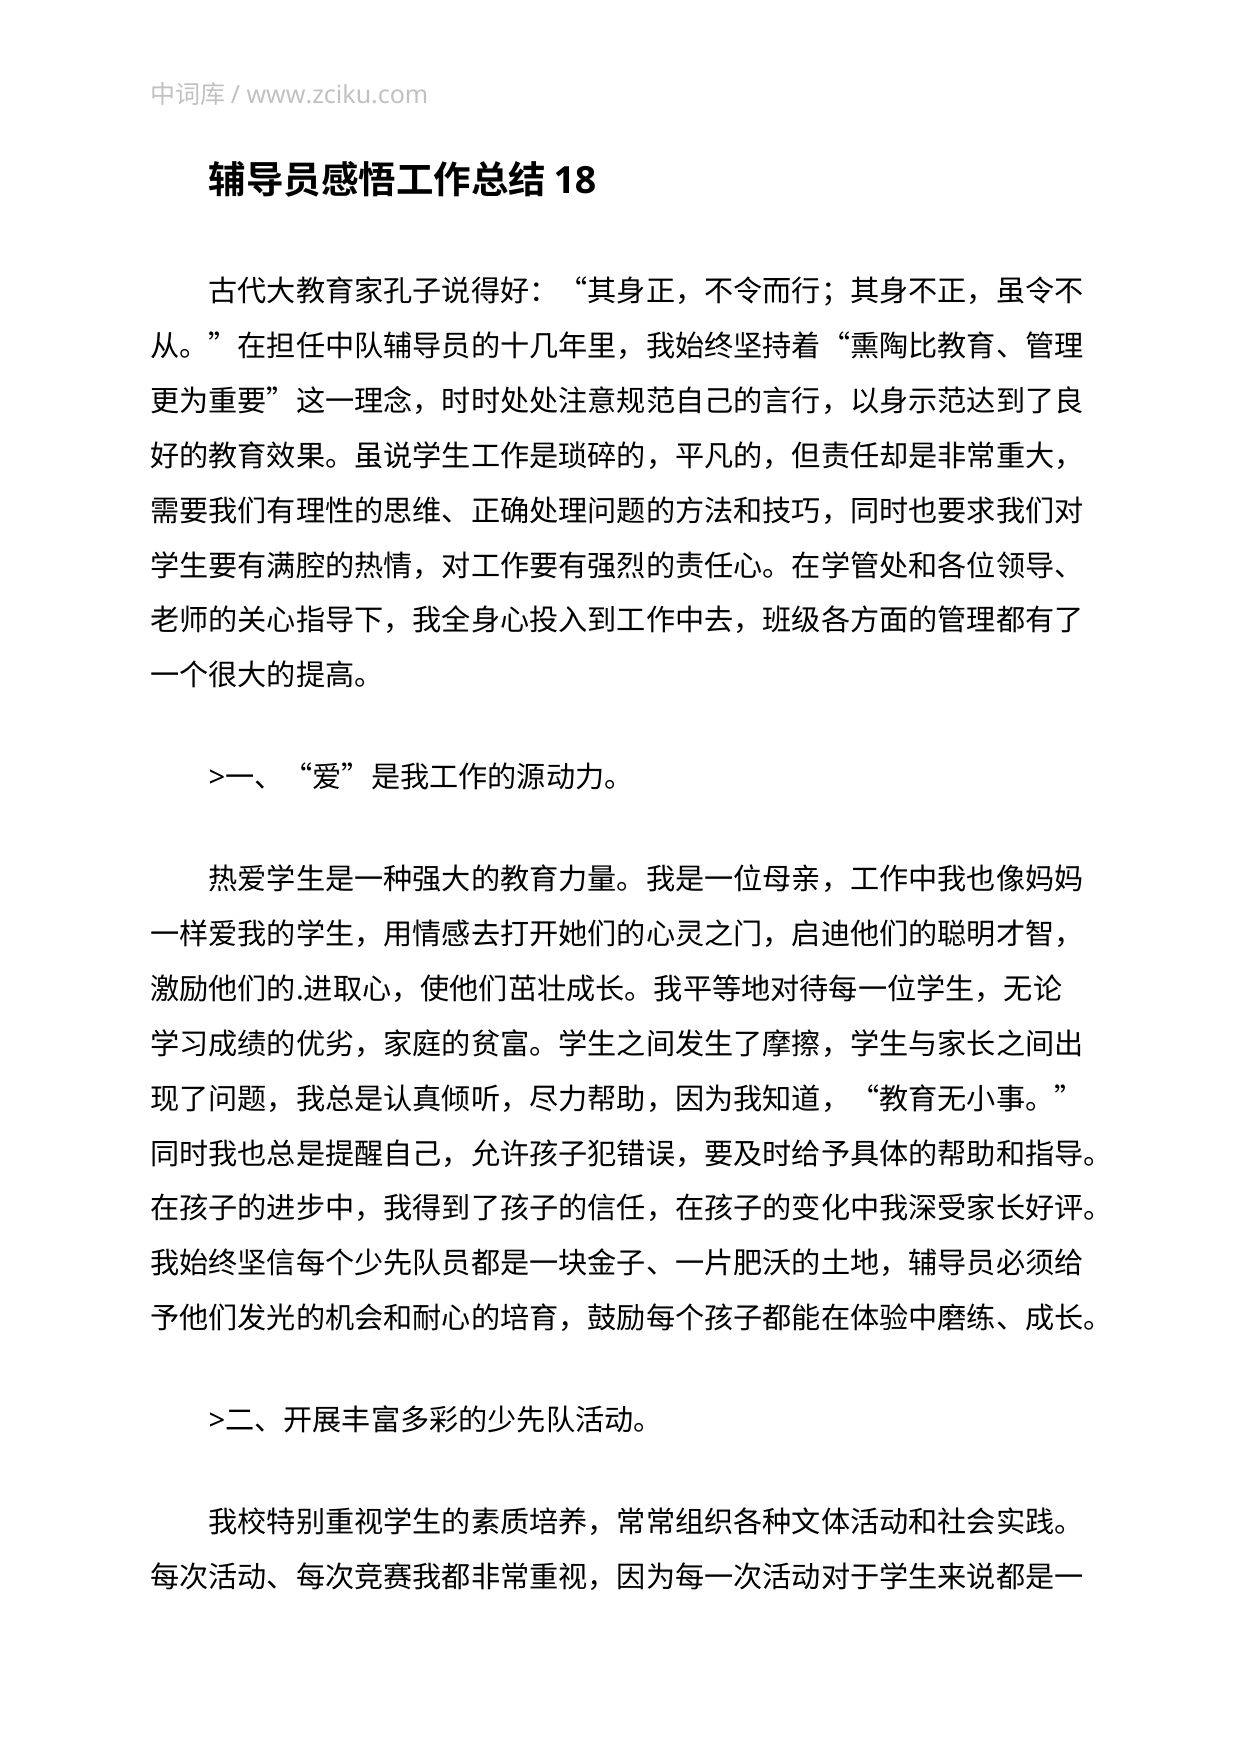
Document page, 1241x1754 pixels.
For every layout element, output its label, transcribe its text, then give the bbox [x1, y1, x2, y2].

text >一、“爱”是我工作的源动力。 [150, 754, 1090, 796]
text 热爱学生是一种强大的教育力量。我是一位母亲，工作中我也像妈妈一样爱我的学生，用情感去打开她们的心灵之门，启迪他们的聪明才智，激励他们的.进取心，使他们茁壮成长。我平等地对待每一位学生，无论学习成绩的优劣，家庭的贫富。学生之间发生了摩擦，学生与家长之间出现了问题，我总是认真倾听，尽力帮助，因为我知道，“教育无小事。”同时我也总是提醒自己，允许孩子犯错误，要及时给予具体的帮助和指导。在孩子的进步中，我得到了孩子的信任，在孩子的变化中我深受家长好评。我始终坚信每个少先队员都是一块金子、一片肥沃的土地，辅导员必须给予他们发光的机会和耐心的培育，鼓励每个孩子都能在体验中磨练、成长。 [150, 856, 1090, 1337]
text >二、开展丰富多彩的少先队活动。 [150, 1397, 1090, 1439]
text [150, 1499, 1090, 1596]
text 辅导员感悟工作总结18 [150, 150, 1090, 204]
text 古代大教育家孔子说得好：“其身正，不令而行；其身不正，虽令不从。”在担任中队辅导员的十几年里，我始终坚持着“熏陶比教育、管理更为重要”这一理念，时时处处注意规范自己的言行，以身示范达到了良好的教育效果。虽说学生工作是琐碎的，平凡的，但责任却是非常重大，需要我们有理性的思维、正确处理问题的方法和技巧，同时也要求我们对学生要有满腔的热情，对工作要有强烈的责任心。在学管处和各位领导、老师的关心指导下，我全身心投入到工作中去，班级各方面的管理都有了一个很大的提高。 [150, 268, 1090, 694]
